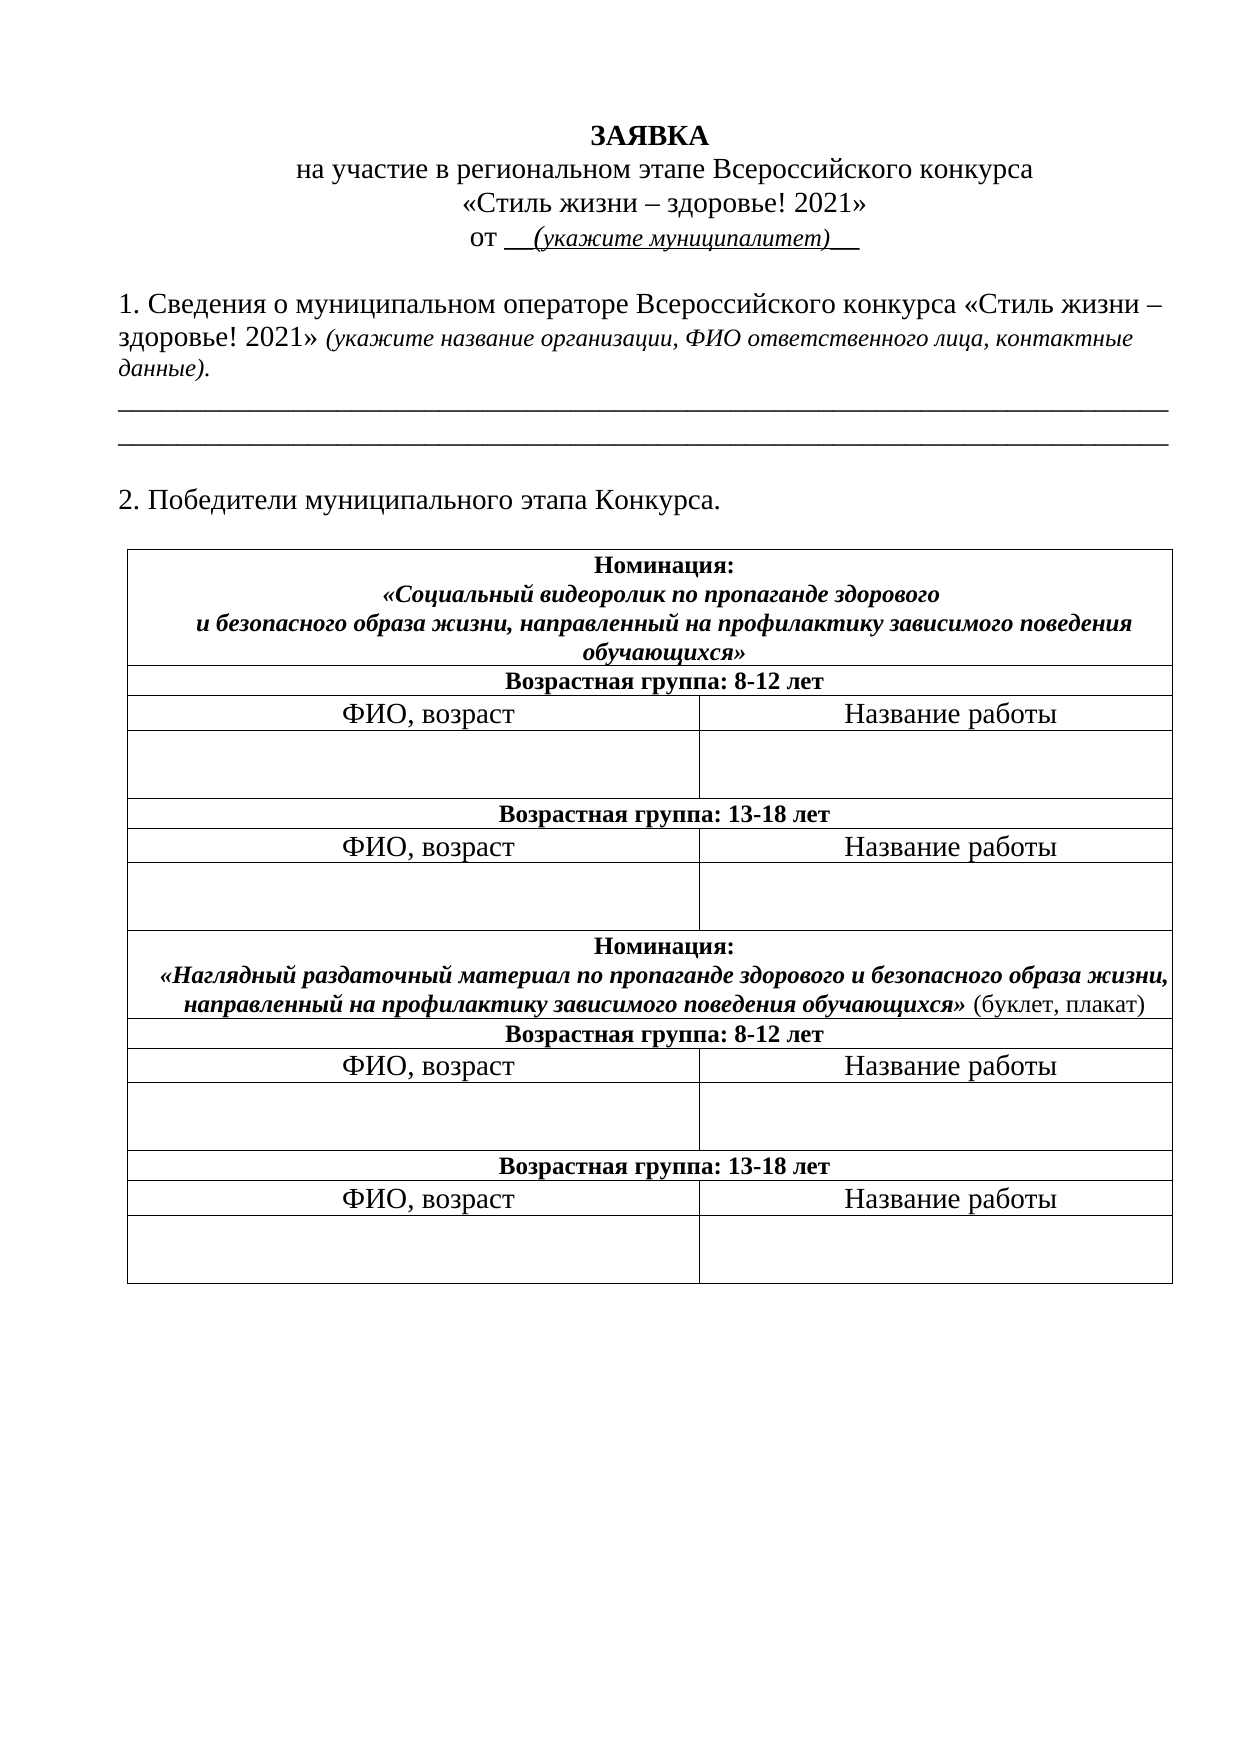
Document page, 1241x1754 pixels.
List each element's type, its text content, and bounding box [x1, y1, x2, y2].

list Сведения о муниципальном операторе Всероссийского конкурса «Стиль жизни – здоровье! 2021» (укажите название организации, ФИО ответственного лица, контактные данные). [118, 286, 1181, 382]
list Победители муниципального этапа Конкурса. [118, 482, 1211, 516]
table_cell [700, 1216, 1172, 1283]
table_cell [128, 863, 699, 930]
table_cell Возрастная группа: 8-12 лет [128, 666, 1172, 695]
table_cell Название работы [700, 1049, 1172, 1082]
text ЗАЯВКА [118, 118, 1181, 152]
table_cell Возрастная группа: 8-12 лет [128, 1019, 1172, 1047]
table_cell Номинация: «Наглядный раздаточный материал по пропаганде здорового и безопасного образа жизни, направленный на профилактику зависимого поведения обучающихся» (буклет, плакат) [128, 931, 1172, 1018]
text от __(укажите муниципалитет)__ [118, 219, 1211, 252]
text «Стиль жизни – здоровье! 2021» [118, 185, 1211, 219]
table_cell ФИО, возраст [128, 696, 699, 730]
table_cell ФИО, возраст [128, 1049, 699, 1082]
table_cell Возрастная группа: 13-18 лет [128, 799, 1172, 828]
text ________________________________________________________________________ [118, 415, 1211, 449]
table_cell Возрастная группа: 13-18 лет [128, 1151, 1172, 1180]
table_cell [128, 1216, 699, 1283]
table_cell ФИО, возраст [128, 1181, 699, 1214]
text ________________________________________________________________________ [118, 382, 1211, 415]
table_cell ФИО, возраст [128, 829, 699, 862]
table_cell [128, 1083, 699, 1150]
table_header Номинация: «Социальный видеоролик по пропаганде здорового и безопасного образа жизни, направленный на профилактику зависимого поведения обучающихся» [128, 550, 1172, 665]
table_cell Название работы [700, 1181, 1172, 1214]
table_cell [700, 1083, 1172, 1150]
table_cell [700, 863, 1172, 930]
table_cell Название работы [700, 829, 1172, 862]
text на участие в региональном этапе Всероссийского конкурса [118, 152, 1211, 185]
table_cell [700, 731, 1172, 798]
table_cell Название работы [700, 696, 1172, 730]
table_cell [128, 731, 699, 798]
